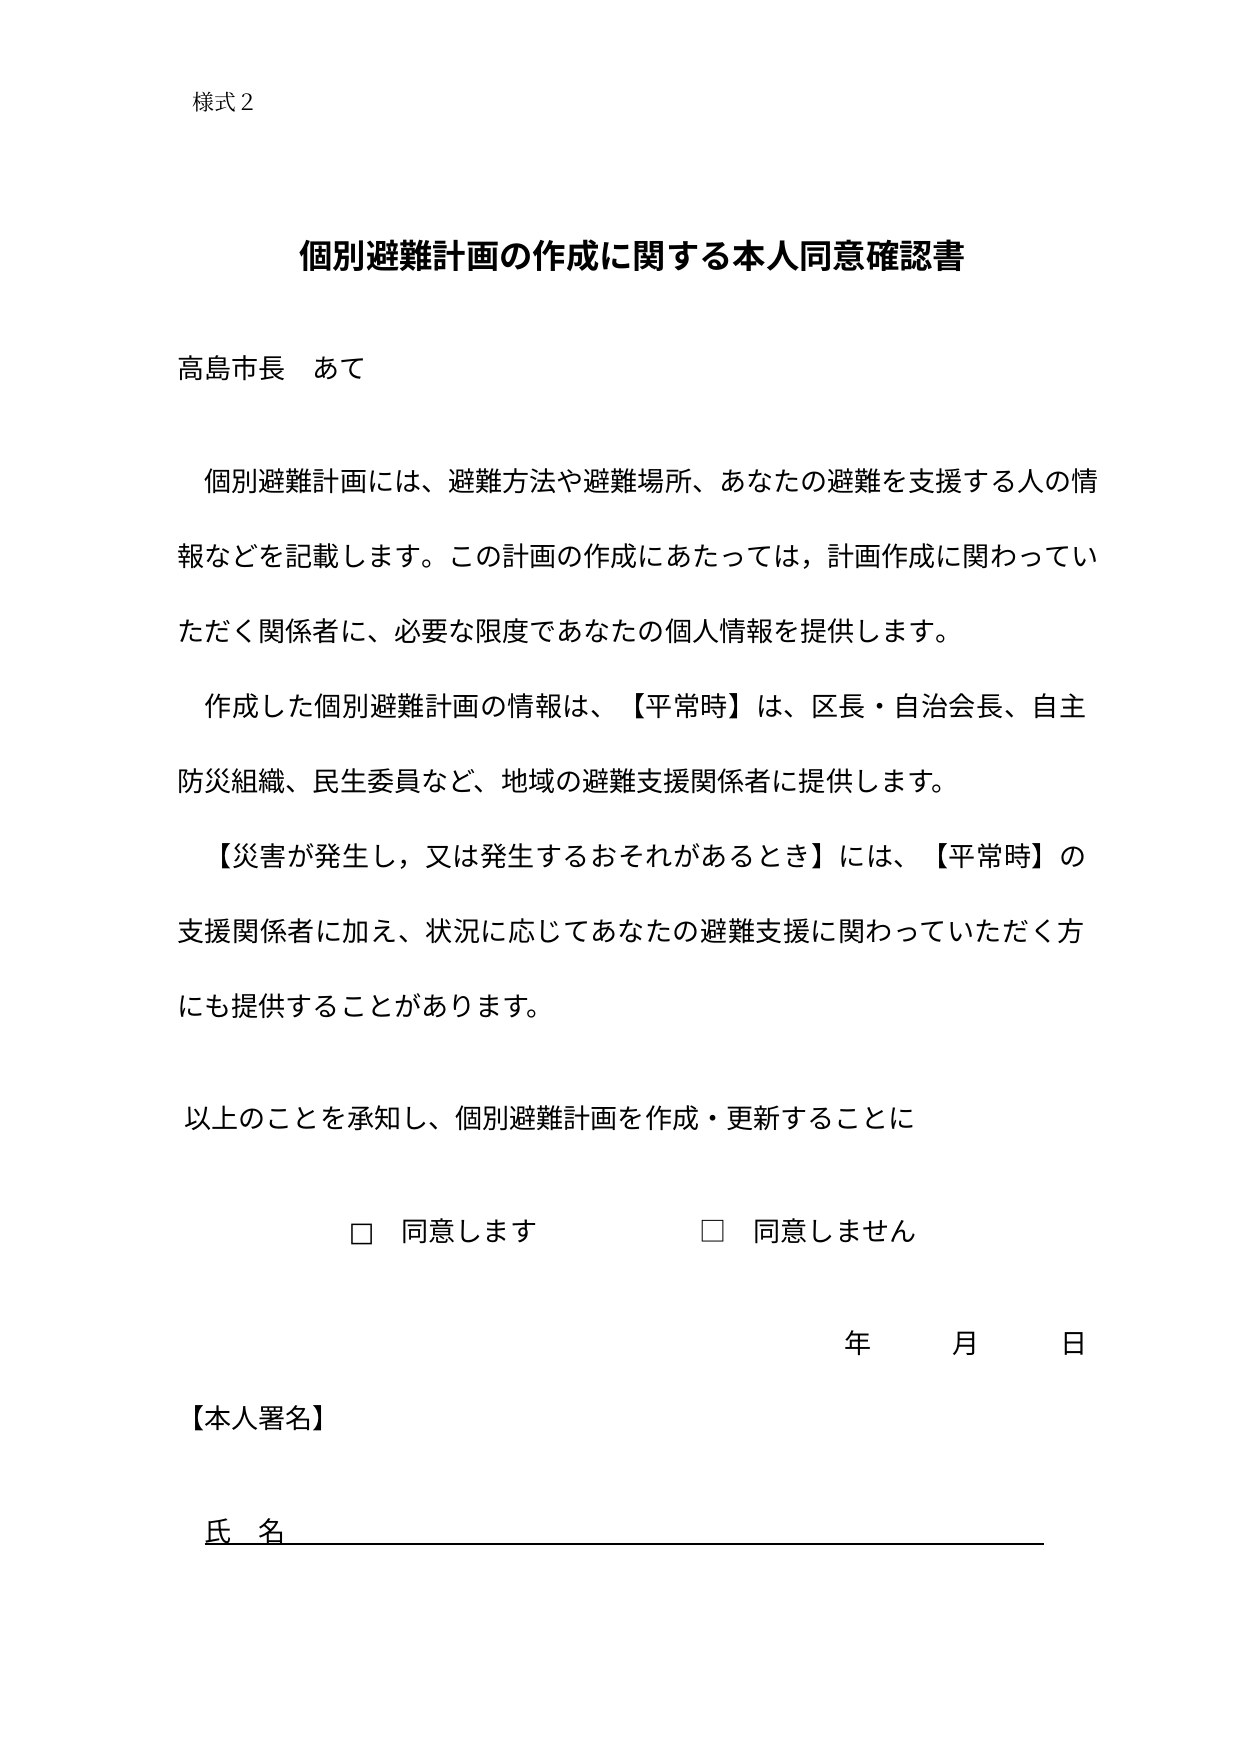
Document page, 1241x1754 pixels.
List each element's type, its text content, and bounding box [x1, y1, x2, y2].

text 氏 名 [177, 1492, 1087, 1567]
text 年 月 日 [177, 1304, 1087, 1379]
text 以上のことを承知し、個別避難計画を作成・更新することに [177, 1079, 1087, 1154]
text 【災害が発生し，又は発生するおそれがあるとき】には、【平常時】の支援関係者に加え、状況に応じてあなたの避難支援に関わっていただく方にも提供することがあります。 [177, 817, 1087, 1042]
text 個別避難計画の作成に関する本人同意確認書 [177, 217, 1087, 292]
text 【本人署名】 [177, 1379, 1087, 1454]
text 作成した個別避難計画の情報は、【平常時】は、区長・自治会長、自主防災組織、民生委員など、地域の避難支援関係者に提供します。 [177, 667, 1087, 817]
text □ 同意します □ 同意しません [177, 1192, 1087, 1267]
text 高島市長 あて [177, 329, 1087, 404]
text 個別避難計画には、避難方法や避難場所、あなたの避難を支援する人の情報などを記載します。この計画の作成にあたっては，計画作成に関わっていただく関係者に、必要な限度であなたの個人情報を提供します。 [177, 442, 1101, 667]
